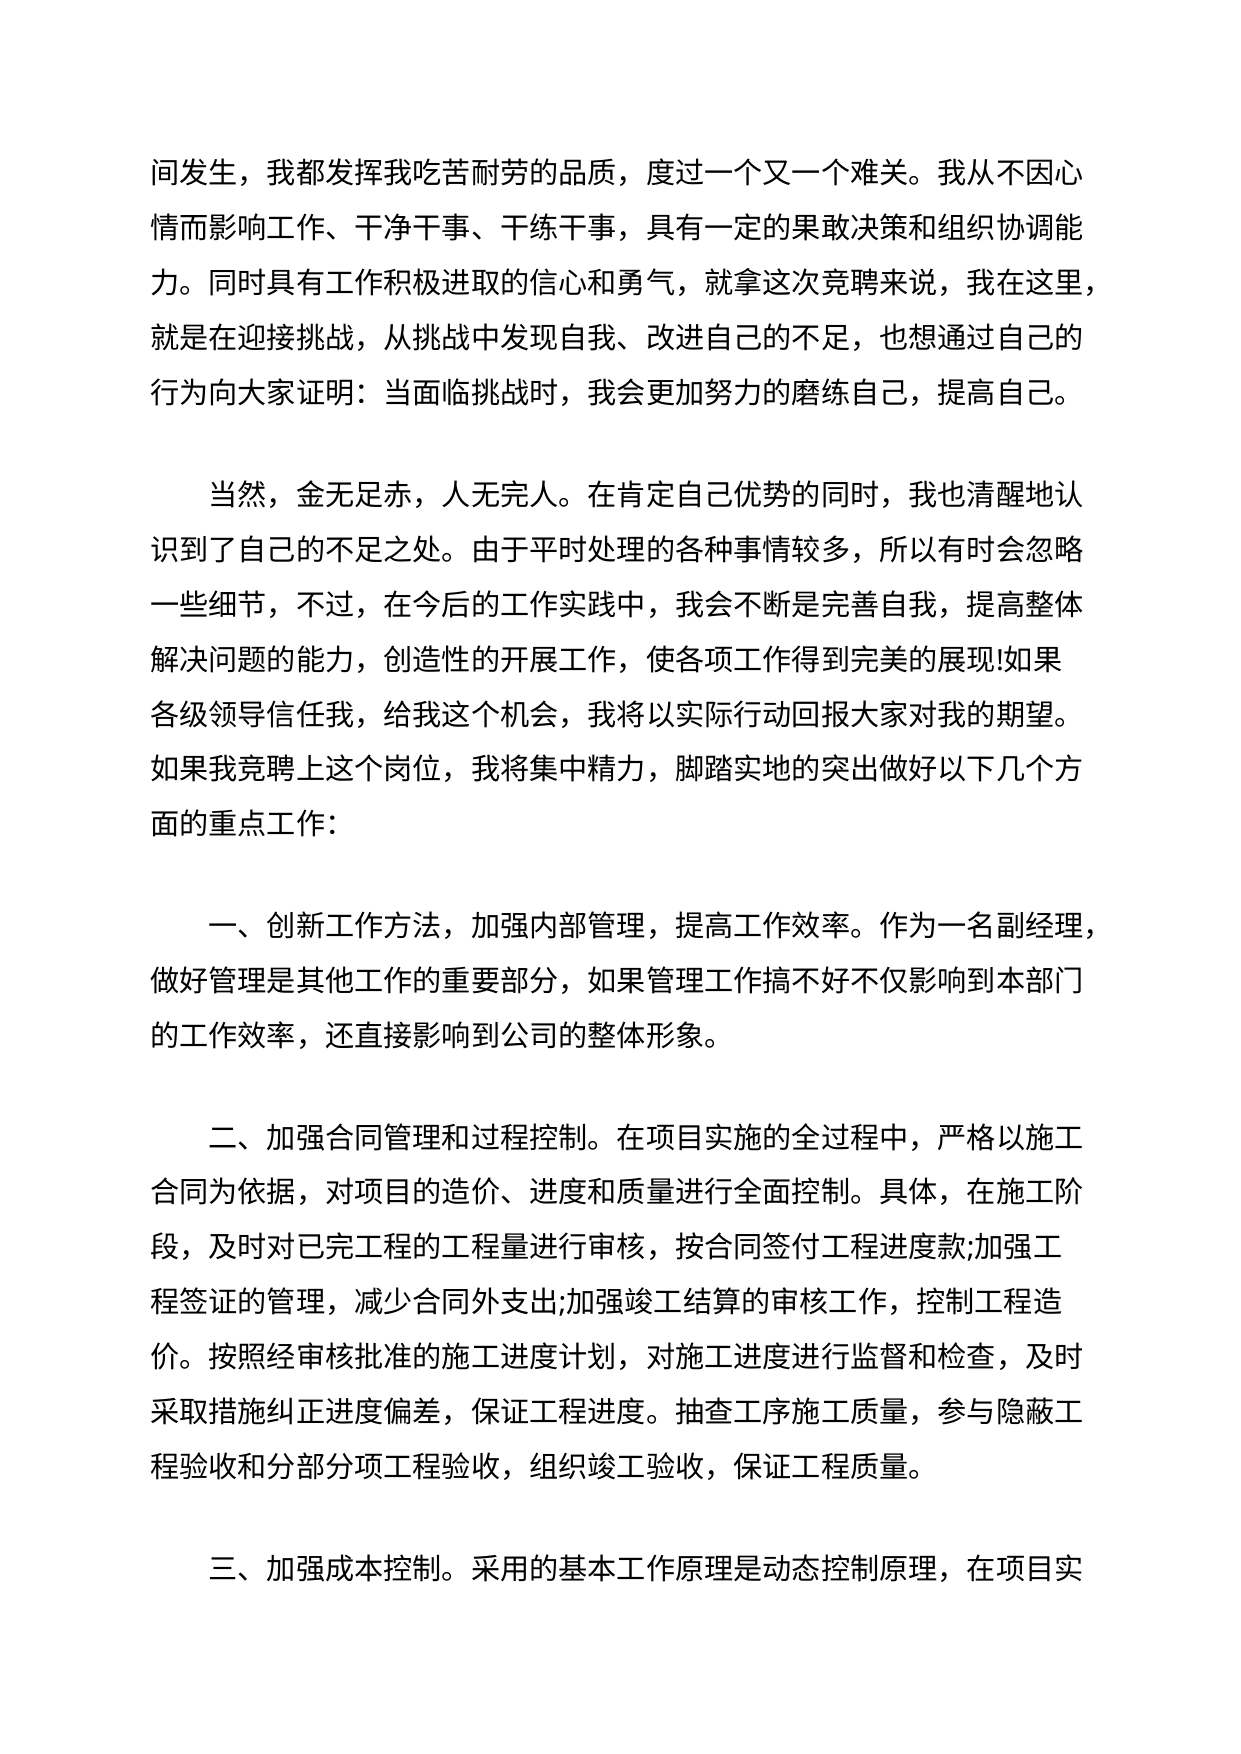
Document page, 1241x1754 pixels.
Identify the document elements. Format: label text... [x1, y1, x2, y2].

text 当然，金无足赤，人无完人。在肯定自己优势的同时，我也清醒地认识到了自己的不足之处。由于平时处理的各种事情较多，所以有时会忽略一些细节，不过，在今后的工作实践中，我会不断是完善自我，提高整体解决问题的能力，创造性的开展工作，使各项工作得到完美的展现!如果各级领导信任我，给我这个机会，我将以实际行动回报大家对我的期望。如果我竞聘上这个岗位，我将集中精力，脚踏实地的突出做好以下几个方面的重点工作： [150, 471, 1090, 843]
text 二、加强合同管理和过程控制。在项目实施的全过程中，严格以施工合同为依据，对项目的造价、进度和质量进行全面控制。具体，在施工阶段，及时对已完工程的工程量进行审核，按合同签付工程进度款;加强工程签证的管理，减少合同外支出;加强竣工结算的审核工作，控制工程造价。按照经审核批准的施工进度计划，对施工进度进行监督和检查，及时采取措施纠正进度偏差，保证工程进度。抽查工序施工质量，参与隐蔽工程验收和分部分项工程验收，组织竣工验收，保证工程质量。 [150, 1114, 1090, 1486]
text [150, 150, 1090, 412]
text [150, 1546, 1090, 1588]
text 一、创新工作方法，加强内部管理，提高工作效率。作为一名副经理，做好管理是其他工作的重要部分，如果管理工作搞不好不仅影响到本部门的工作效率，还直接影响到公司的整体形象。 [150, 903, 1090, 1055]
